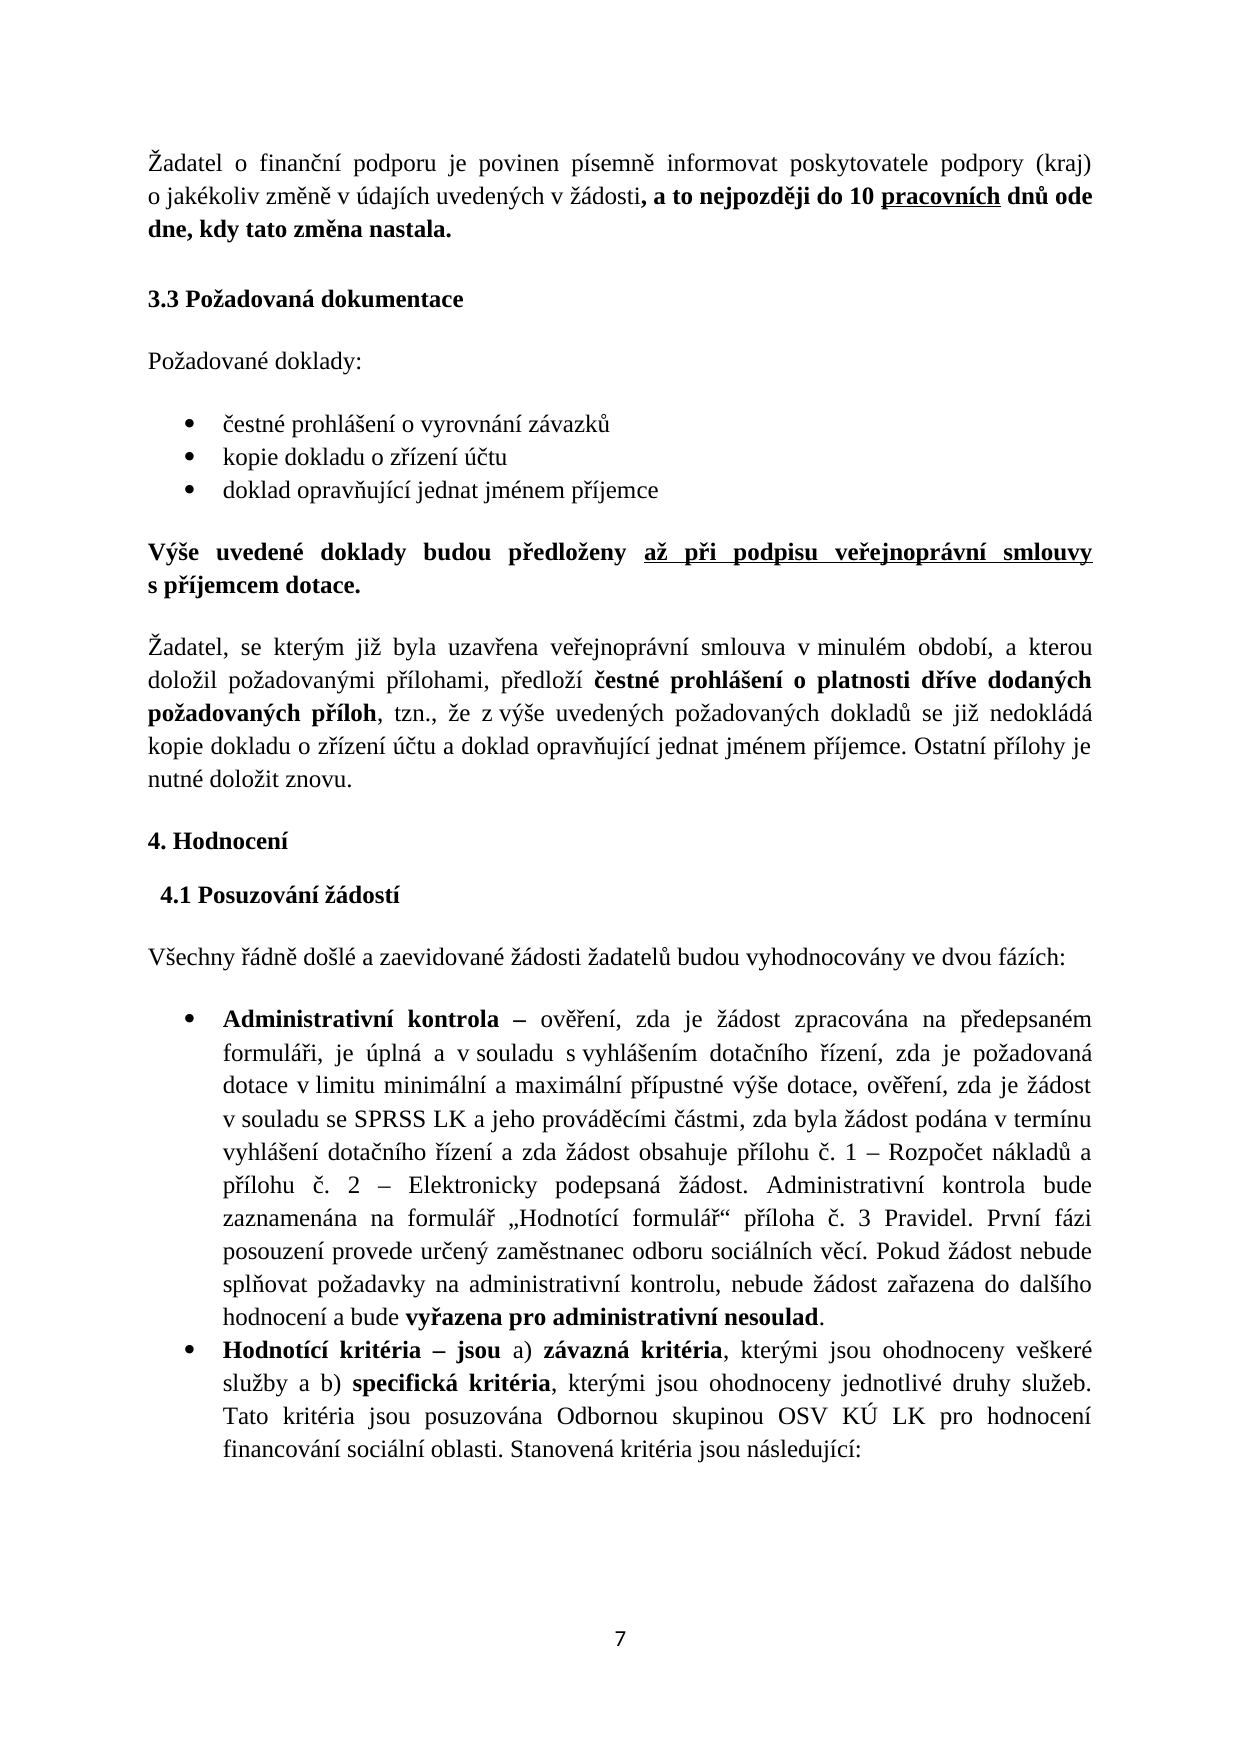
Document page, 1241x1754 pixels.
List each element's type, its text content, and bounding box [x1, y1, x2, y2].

list Administrativní kontrola – ověření, zda je žádost zpracována na předepsaném formuláři, je úplná a v souladu s vyhlášením dotačního řízení, zda je požadovaná dotace v limitu minimální a maximální přípustné výše dotace, ověření, zda je žádost v souladu se SPRSS LK a jeho prováděcími částmi, zda byla žádost podána v termínu vyhlášení dotačního řízení a zda žádost obsahuje přílohu č. 1 – Rozpočet nákladů a přílohu č. 2 – Elektronicky podepsaná žádost. Administrativní kontrola bude zaznamenána na formulář „Hodnotící formulář“ příloha č. 3 Pravidel. První fázi posouzení provede určený zaměstnanec odboru sociálních věcí. Pokud žádost nebude splňovat požadavky na administrativní kontrolu, nebude žádost zařazena do dalšího hodnocení a bude vyřazena pro administrativní nesoulad. [185, 1004, 1092, 1331]
list Hodnotící kritéria – jsou a) závazná kritéria, kterými jsou ohodnoceny veškeré služby a b) specifická kritéria, kterými jsou ohodnoceny jednotlivé druhy služeb. Tato kritéria jsou posuzována Odbornou skupinou OSV KÚ LK pro hodnocení financování sociální oblasti. Stanovená kritéria jsou následující: [185, 1335, 1092, 1463]
list čestné prohlášení o vyrovnání závazků [185, 409, 1092, 437]
text 4.1 Posuzování žádostí [148, 880, 1092, 909]
list kopie dokladu o zřízení účtu [185, 442, 1092, 470]
text Žadatel o finanční podporu je povinen písemně informovat poskytovatele podpory (kraj) o jakékoliv změně v údajích uvedených v žádosti, a to nejpozději do 10 pracovních dnů ode dne, kdy tato změna nastala. [148, 148, 1092, 242]
text Všechny řádně došlé a zaevidované žádosti žadatelů budou vyhodnocovány ve dvou fázích: [148, 942, 1092, 971]
text 4. Hodnocení [148, 826, 1092, 855]
text Žadatel, se kterým již byla uzavřena veřejnoprávní smlouva v minulém období, a kterou doložil požadovanými přílohami, předloží čestné prohlášení o platnosti dříve dodaných požadovaných příloh, tzn., že z výše uvedených požadovaných dokladů se již nedokládá kopie dokladu o zřízení účtu a doklad opravňující jednat jménem příjemce. Ostatní přílohy je nutné doložit znovu. [148, 632, 1092, 793]
list doklad opravňující jednat jménem příjemce [185, 475, 1092, 503]
text Výše uvedené doklady budou předloženy až při podpisu veřejnoprávní smlouvy s příjemcem dotace. [148, 537, 1092, 599]
text Požadované doklady: [148, 346, 1092, 375]
text 3.3 Požadovaná dokumentace [148, 284, 1092, 313]
